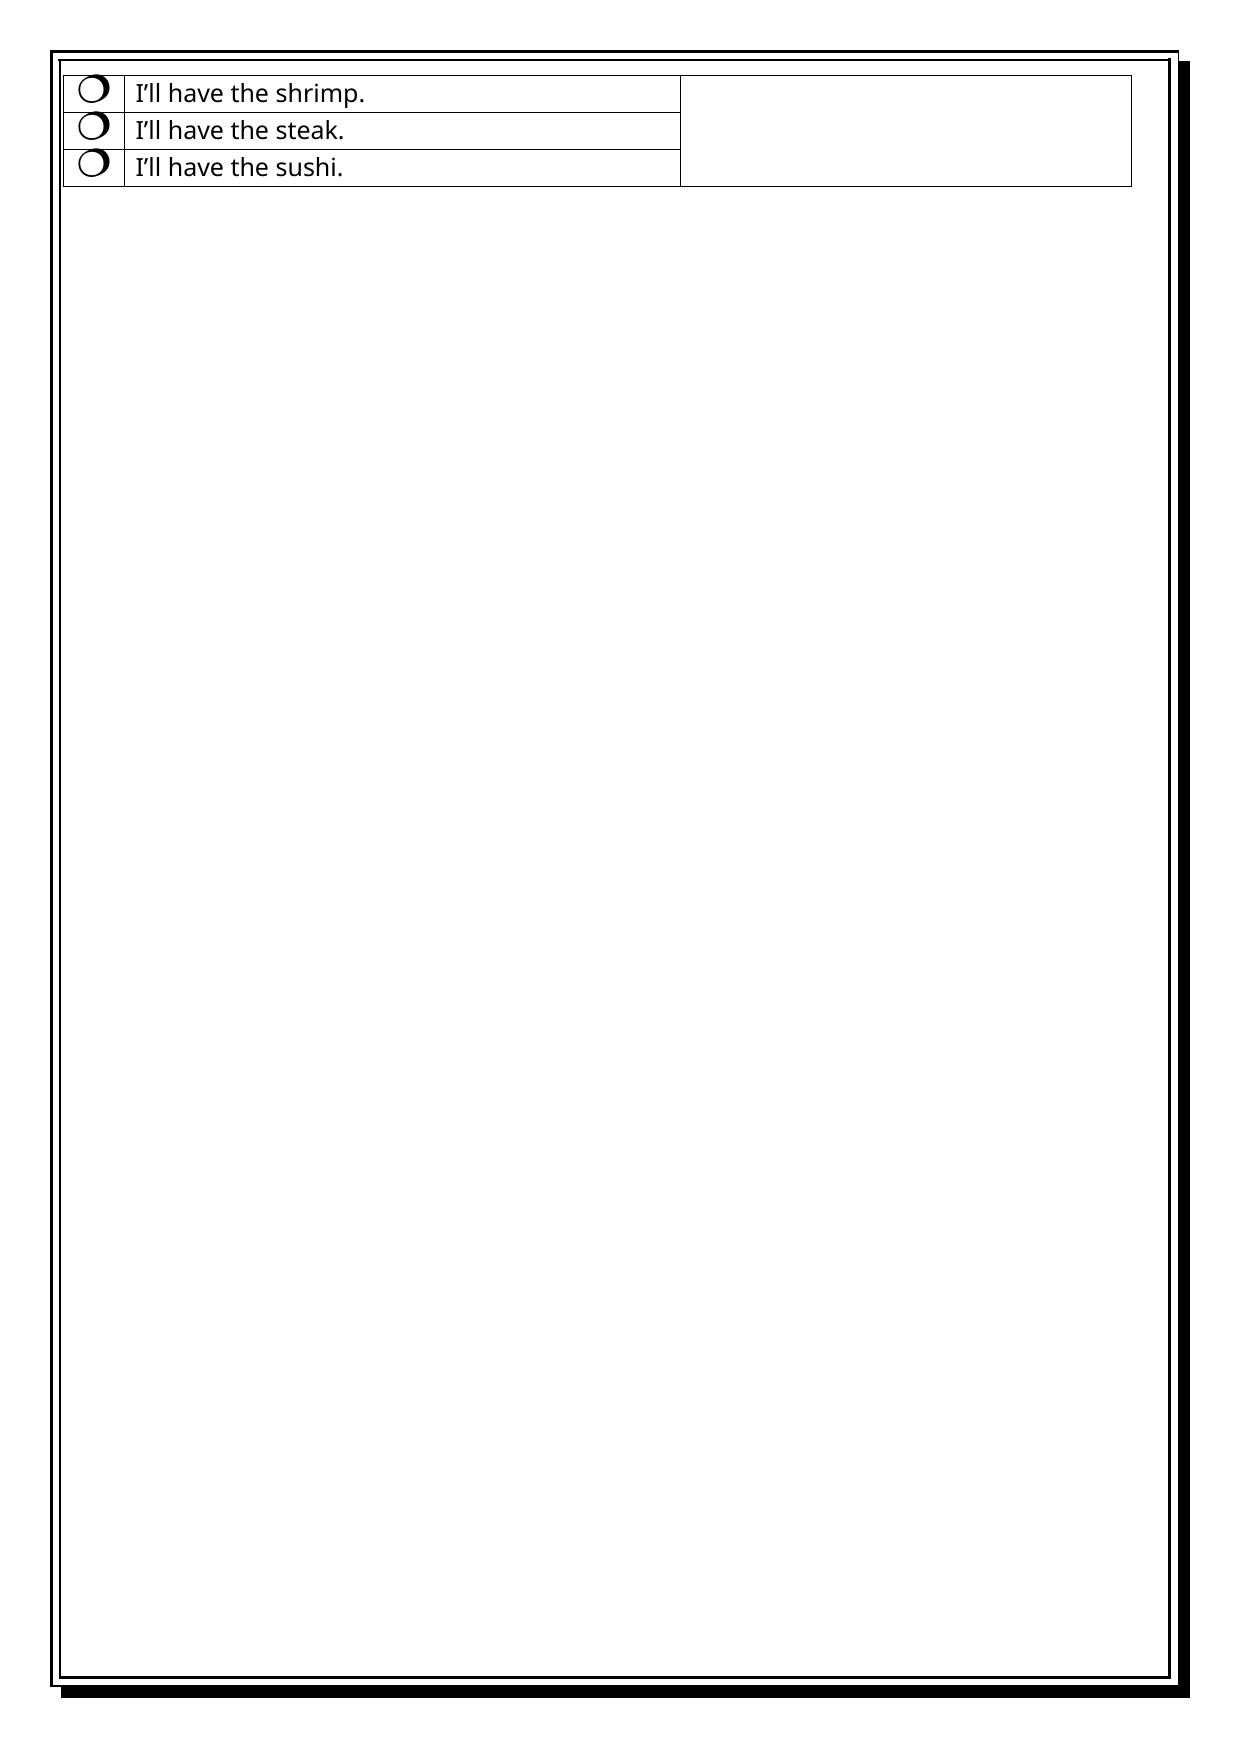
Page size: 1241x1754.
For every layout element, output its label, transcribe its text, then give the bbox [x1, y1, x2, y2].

table_header [681, 76, 1131, 186]
table_cell I’ll have the steak. [125, 113, 680, 149]
table_cell [64, 76, 124, 112]
table_cell [64, 150, 124, 186]
table_cell I’ll have the sushi. [125, 150, 680, 186]
table_cell [64, 113, 124, 149]
table_cell I’ll have the shrimp. [125, 76, 680, 112]
